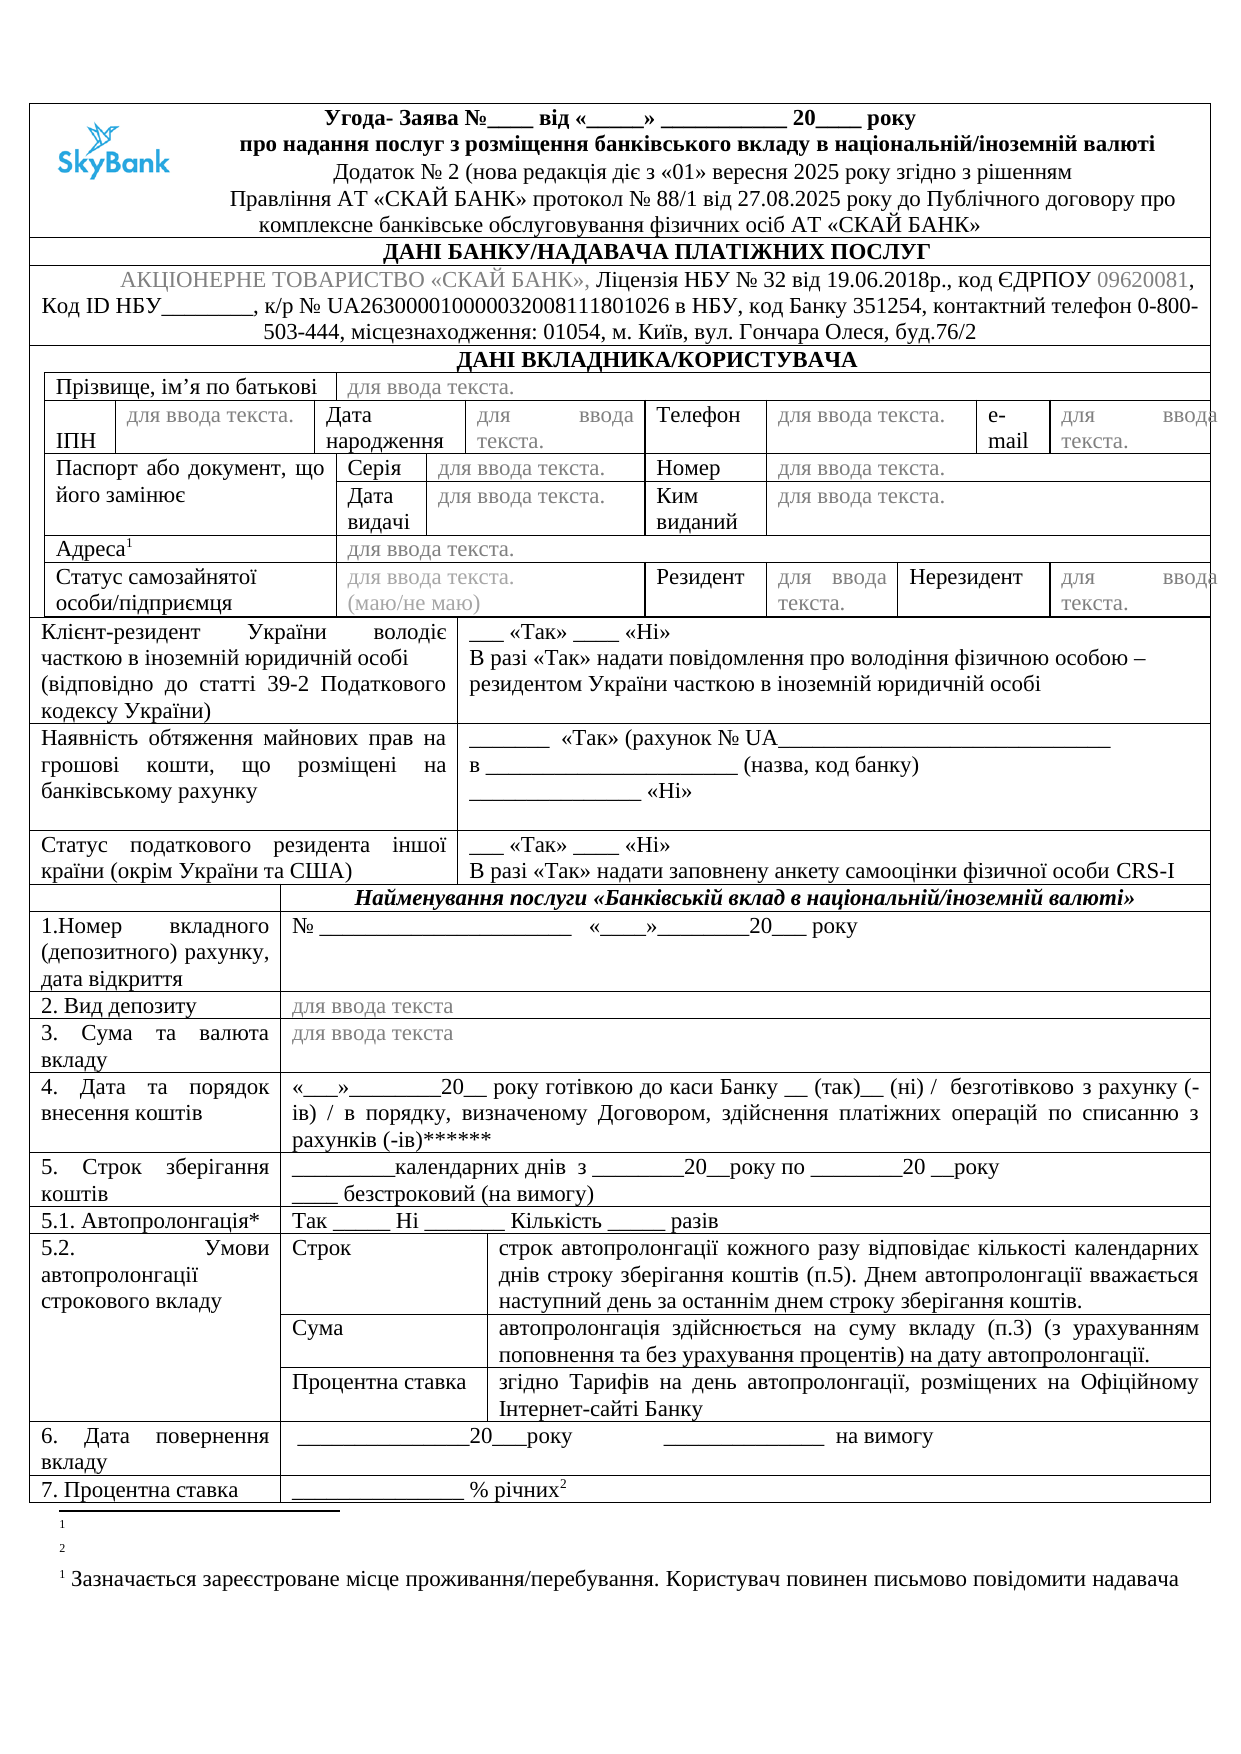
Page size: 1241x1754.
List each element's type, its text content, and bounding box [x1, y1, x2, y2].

table_cell ДАНІ ВКЛАДНИКА/КОРИСТУВАЧА [30, 346, 1210, 617]
table_cell згідно Тарифів на день автопролонгації, розміщених на Офіційному Інтернет-сайті Банку [488, 1368, 1210, 1421]
table_cell [30, 885, 280, 911]
table_cell ___ «Так» ____ «Ні» В разі «Так» надати повідомлення про володіння фізичною особою – резидентом України часткою в іноземній юридичній особі [458, 618, 1210, 723]
table_cell № ______________________ «____»________20___ року [281, 912, 1210, 991]
table_cell 7. Процентна ставка [30, 1476, 280, 1502]
table_cell Клієнт-резидент України володіє часткою в іноземній юридичній особі (відповідно до статті 39-2 Податкового кодексу України) [30, 618, 457, 723]
table_cell для ввода текста [281, 992, 1210, 1018]
table_cell Найменування послуги «Банківській вклад в національній/іноземній валюті» [281, 885, 1210, 911]
table_cell для ввода текста [281, 1019, 1210, 1072]
table_cell 3. Сума та валюта вкладу [30, 1019, 280, 1072]
table_cell автопролонгація здійснюється на суму вкладу (п.3) (з урахуванням поповнення та без урахування процентів) на дату автопролонгації. [488, 1315, 1210, 1367]
table_cell Статус податкового резидента іншої країни (окрім України та США) [30, 831, 457, 883]
table_cell 5.1. Автопролонгація* [30, 1207, 280, 1233]
table_cell Процентна ставка [281, 1368, 487, 1421]
table_cell 2. Вид депозиту [30, 992, 280, 1018]
table_cell 1.Номер вкладного (депозитного) рахунку, дата відкриття [30, 912, 280, 991]
table_cell 4. Дата та порядок внесення коштів [30, 1073, 280, 1152]
table_cell Сума [281, 1315, 487, 1367]
table_cell 6. Дата повернення вкладу [30, 1422, 280, 1475]
table_cell АКЦІОНЕРНЕ ТОВАРИСТВО «СКАЙ БАНК», Ліцензія НБУ № 32 від 19.06.2018р., код ЄДРПОУ 09620081, Код ID НБУ________, к/р № UA263000010000032008111801026 в НБУ, код Банку 351254, контактний телефон 0-800-503-444, місцезнаходження: 01054, м. Київ, вул. Гончара Олеся, буд.76/2 [30, 266, 1210, 345]
table_cell _______ «Так» (рахунок № UA_____________________________ в ______________________ (назва, код банку) _______________ «Ні» [458, 724, 1210, 830]
table_cell _________календарних днів з ________20__року по ________20 __року ____ безстроковий (на вимогу) [281, 1153, 1210, 1206]
table_cell ___ «Так» ____ «Ні» В разі «Так» надати заповнену анкету самооцінки фізичної особи CRS-I [458, 831, 1210, 883]
table_cell 5.2. Умови автопролонгації строкового вкладу [30, 1234, 280, 1421]
table_cell _______________ % річних [281, 1476, 1210, 1502]
table_cell Строк [281, 1234, 487, 1313]
table_cell Так _____ Ні _______ Кількість _____ разів [281, 1207, 1210, 1233]
table_cell _______________20___року ______________ на вимогу [281, 1422, 1210, 1475]
table_header Угода- Заява №____ від «_____» ___________ 20____ року про надання послуг з розміщення банківського вкладу в національній/іноземній валюті Додаток № 2 (нова редакція діє з «01» вересня 2025 року згідно з рішенням Правління АТ «СКАЙ БАНК» протокол № 88/1 від 27.08.2025 року до Публічного договору про комплексне банківське обслуговування фізичних осіб АТ «СКАЙ БАНК» [30, 104, 1210, 237]
picture [43, 114, 191, 188]
table_cell ДАНІ БАНКУ/НАДАВАЧА ПЛАТІЖНИХ ПОСЛУГ [30, 238, 1210, 265]
table_cell строк автопролонгації кожного разу відповідає кількості календарних днів строку зберігання коштів (п.5). Днем автопролонгації вважається наступний день за останнім днем строку зберігання коштів. [488, 1234, 1210, 1313]
table_cell 5. Строк зберігання коштів [30, 1153, 280, 1206]
table_cell Наявність обтяження майнових прав на грошові кошти, що розміщені на банківському рахунку [30, 724, 457, 830]
table_cell «___»________20__ року готівкою до каси Банку __ (так)__ (ні) / безготівково з рахунку (-ів) / в порядку, визначеному Договором, здійснення платіжних операцій по списанню з рахунків (-ів)****** [281, 1073, 1210, 1152]
